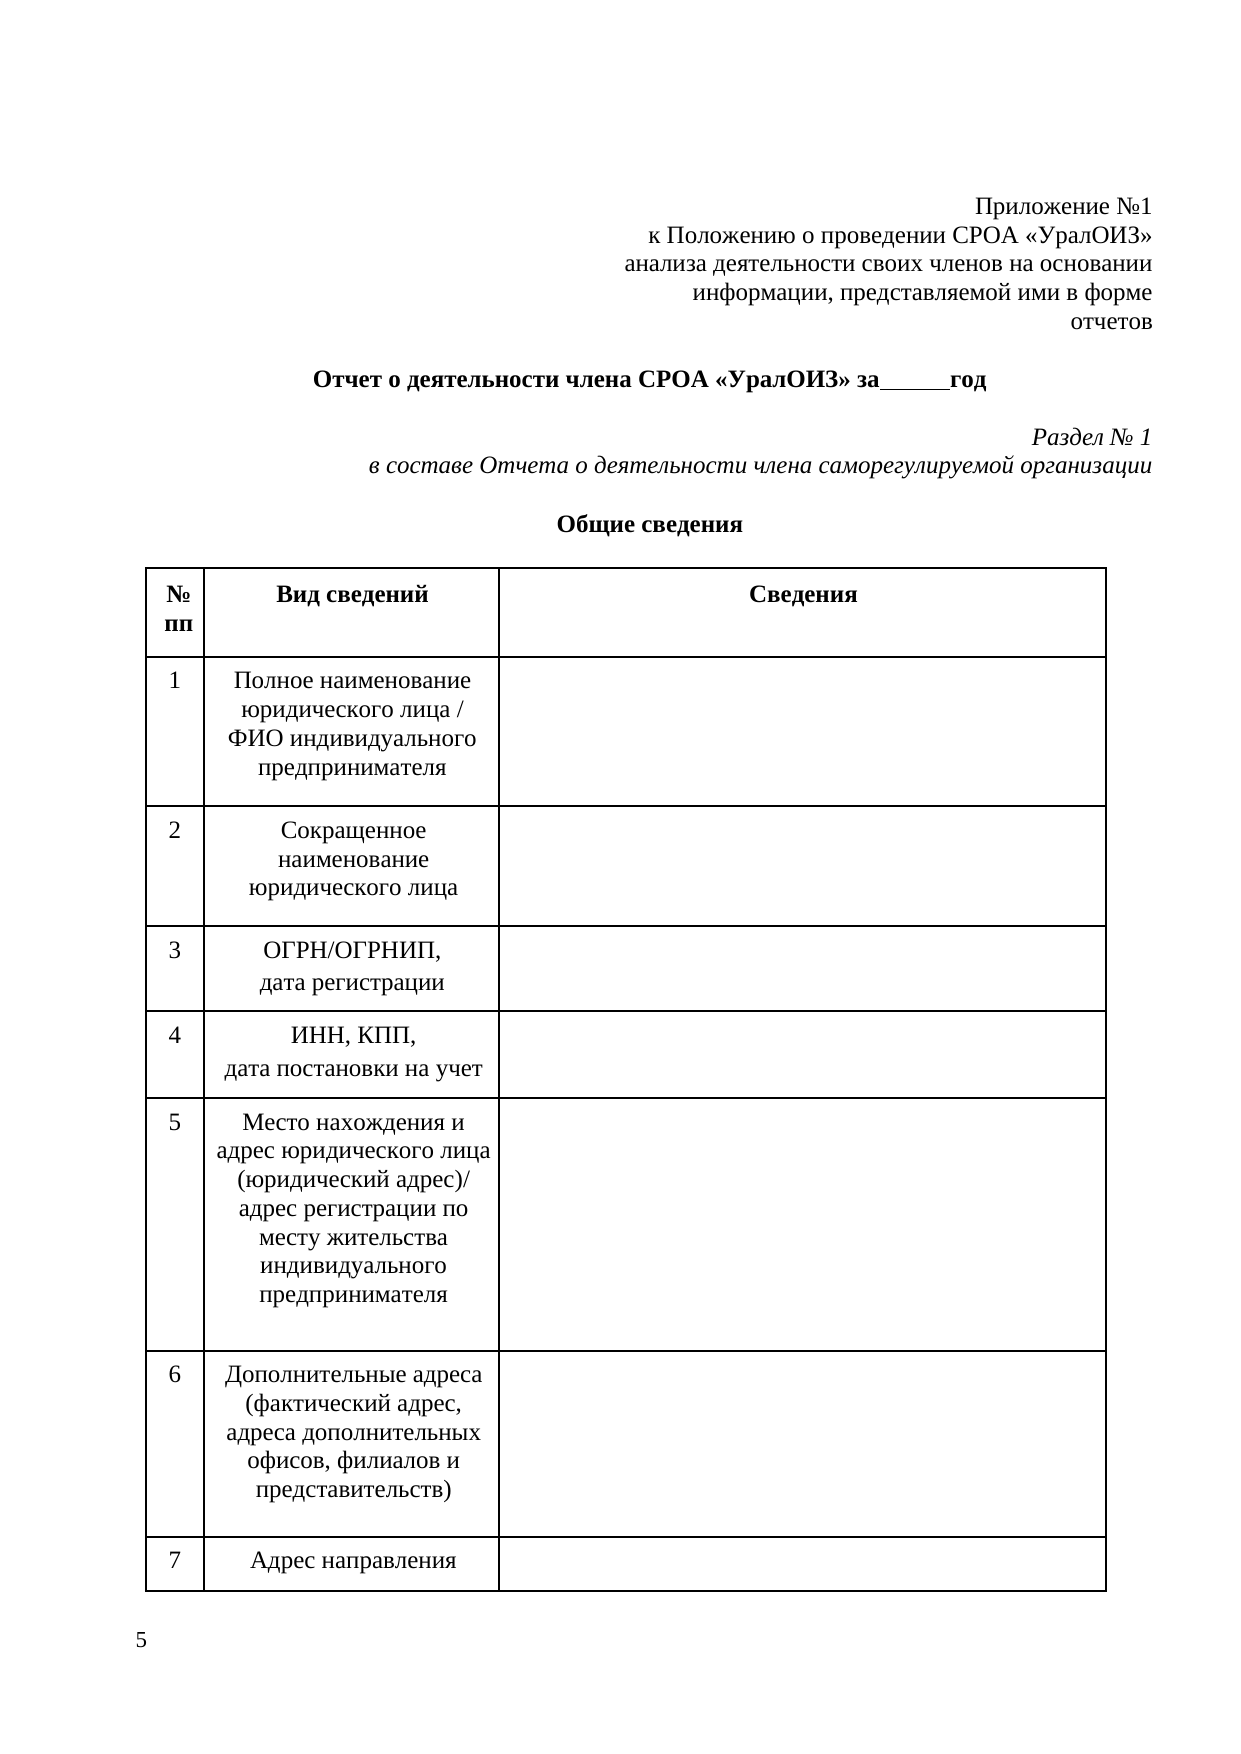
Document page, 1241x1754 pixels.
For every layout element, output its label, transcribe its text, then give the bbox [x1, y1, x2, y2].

text Общие сведения [248, 509, 1051, 538]
table_cell 4 [147, 1012, 203, 1097]
table_cell Сокращенное наименование юридического лица [205, 807, 498, 925]
table_header Вид сведений [205, 569, 498, 656]
table_cell 5 [147, 1099, 203, 1349]
table_cell [500, 927, 1105, 1010]
table_cell [500, 1352, 1105, 1536]
table_cell 2 [147, 807, 203, 925]
table_cell [500, 1012, 1105, 1097]
table_cell Полное наименование юридического лица / ФИО индивидуального предпринимателя [205, 658, 498, 805]
text Раздел № 1 в составе Отчета о деятельности члена саморегулируемой организации [368, 422, 1152, 479]
table_cell ИНН, КПП, дата постановки на учет [205, 1012, 498, 1097]
table_cell Адрес направления [205, 1538, 498, 1589]
table_cell [500, 1538, 1105, 1589]
table_header № пп [147, 569, 203, 656]
table_cell ОГРН/ОГРНИП, дата регистрации [205, 927, 498, 1010]
table_cell [500, 1099, 1105, 1349]
table_cell [500, 807, 1105, 925]
text Приложение №1 к Положению о проведении СРОА «УралОИЗ» анализа деятельности своих членов на основании информации, представляемой ими в форме отчетов [608, 191, 1152, 335]
table_cell 6 [147, 1352, 203, 1536]
table_cell 3 [147, 927, 203, 1010]
subtitle Отчет о деятельности члена СРОА «УралОИЗ» за год [248, 364, 1051, 393]
table_cell 7 [147, 1538, 203, 1589]
table_cell 1 [147, 658, 203, 805]
table_header Сведения [500, 569, 1105, 656]
table_cell [500, 658, 1105, 805]
table_cell Дополнительные адреса (фактический адрес, адреса дополнительных офисов, филиалов и представительств) [205, 1352, 498, 1536]
table_cell Место нахождения и адрес юридического лица (юридический адрес)/ адрес регистрации по месту жительства индивидуального предпринимателя [205, 1099, 498, 1349]
